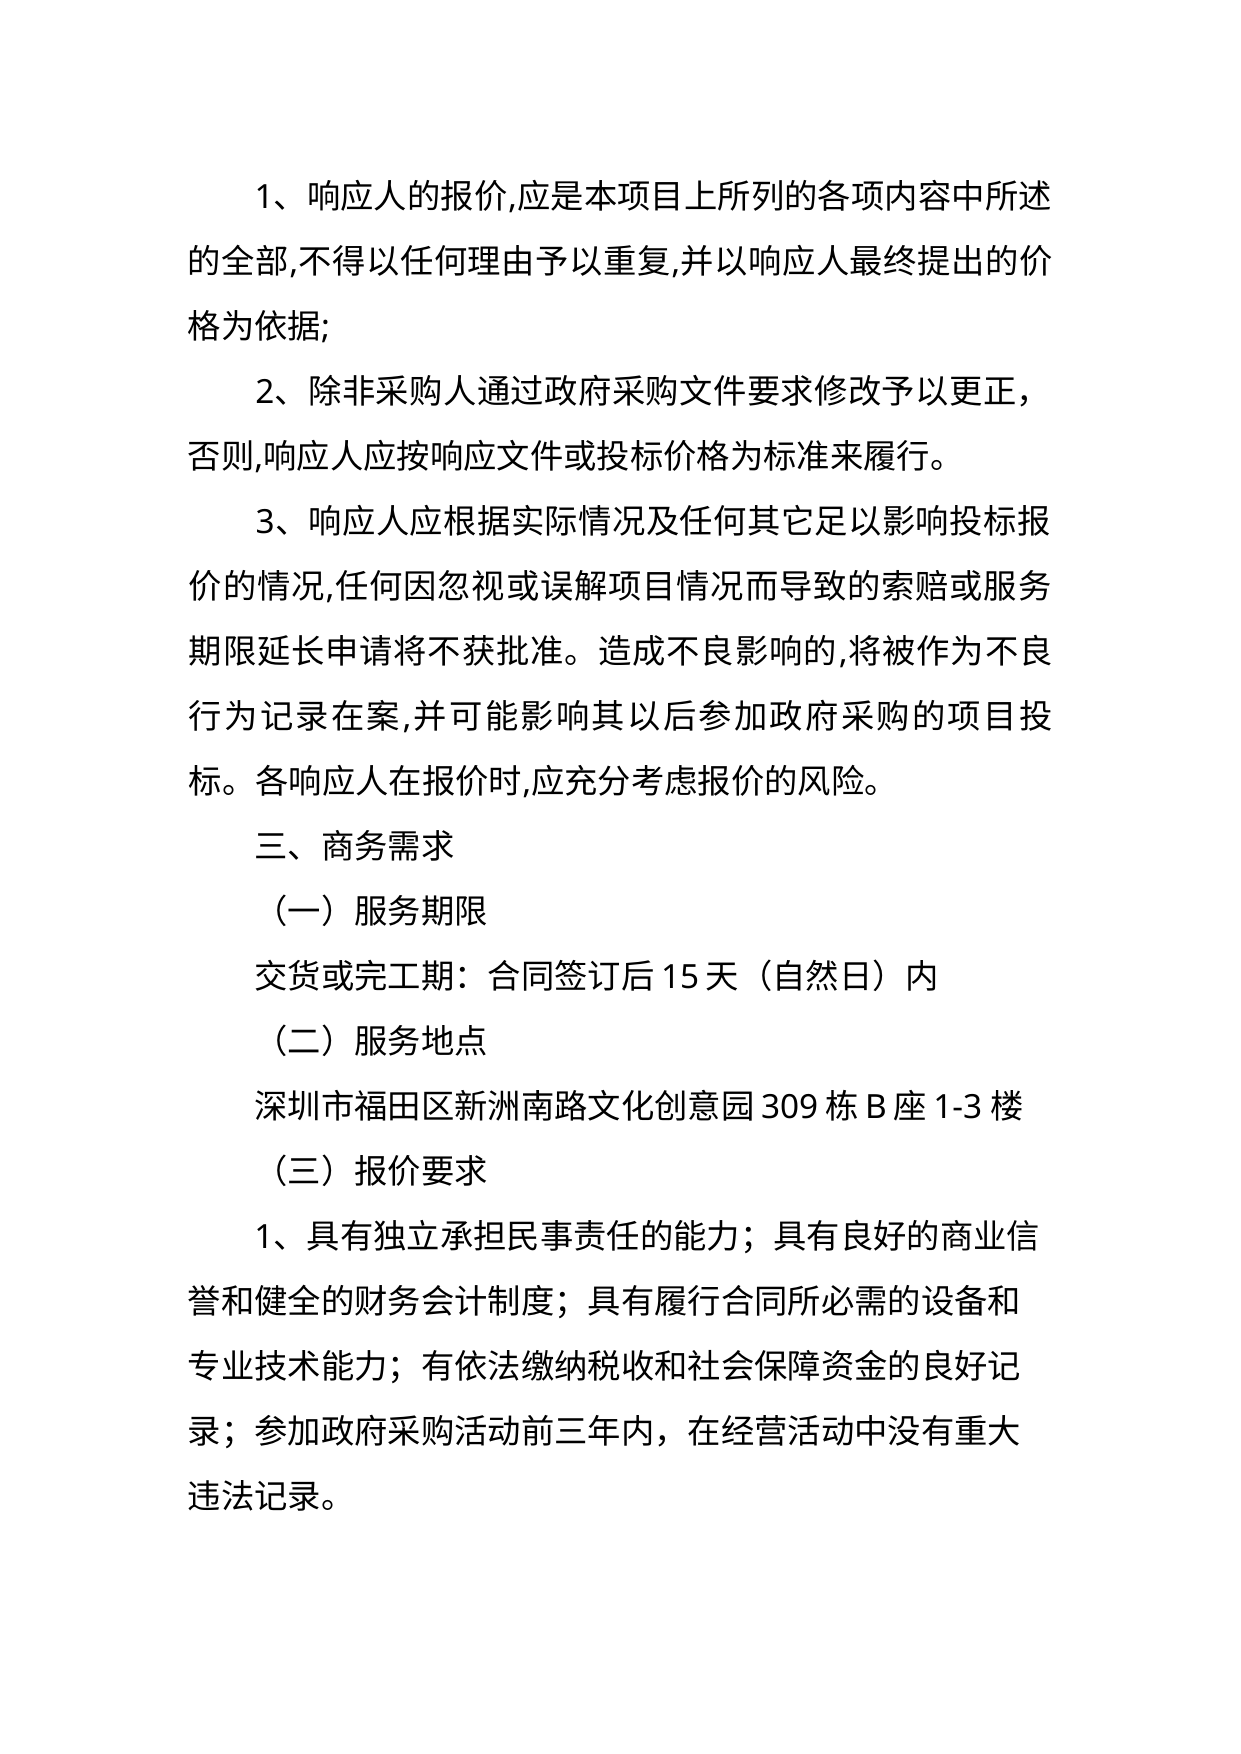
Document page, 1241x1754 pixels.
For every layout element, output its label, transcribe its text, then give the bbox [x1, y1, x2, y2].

list 3、响应人应根据实际情况及任何其它足以影响投标报价的情况,任何因忽视或误解项目情况而导致的索赔或服务期限延长申请将不获批准。造成不良影响的,将被作为不良行为记录在案,并可能影响其以后参加政府采购的项目投标。各响应人在报价时,应充分考虑报价的风险。 [189, 487, 1053, 812]
list 服务地点 [187, 1007, 1053, 1072]
text （三）报价要求 [187, 1137, 1053, 1202]
text 1、具有独立承担民事责任的能力；具有良好的商业信誉和健全的财务会计制度；具有履行合同所必需的设备和专业技术能力；有依法缴纳税收和社会保障资金的良好记录；参加政府采购活动前三年内，在经营活动中没有重大违法记录。 [187, 1202, 1053, 1527]
text 1、响应人的报价,应是本项目上所列的各项内容中所述的全部,不得以任何理由予以重复,并以响应人最终提出的价格为依据; [187, 162, 1053, 357]
list 交货或完工期：合同签订后15天（自然日）内 [187, 942, 1053, 1007]
text 2、除非采购人通过政府采购文件要求修改予以更正，否则,响应人应按响应文件或投标价格为标准来履行。 [187, 357, 1053, 487]
text （一）服务期限 [187, 877, 1053, 942]
text 三、商务需求 [187, 812, 1053, 877]
text 深圳市福田区新洲南路文化创意园309栋B座1-3 楼 [187, 1072, 1053, 1137]
